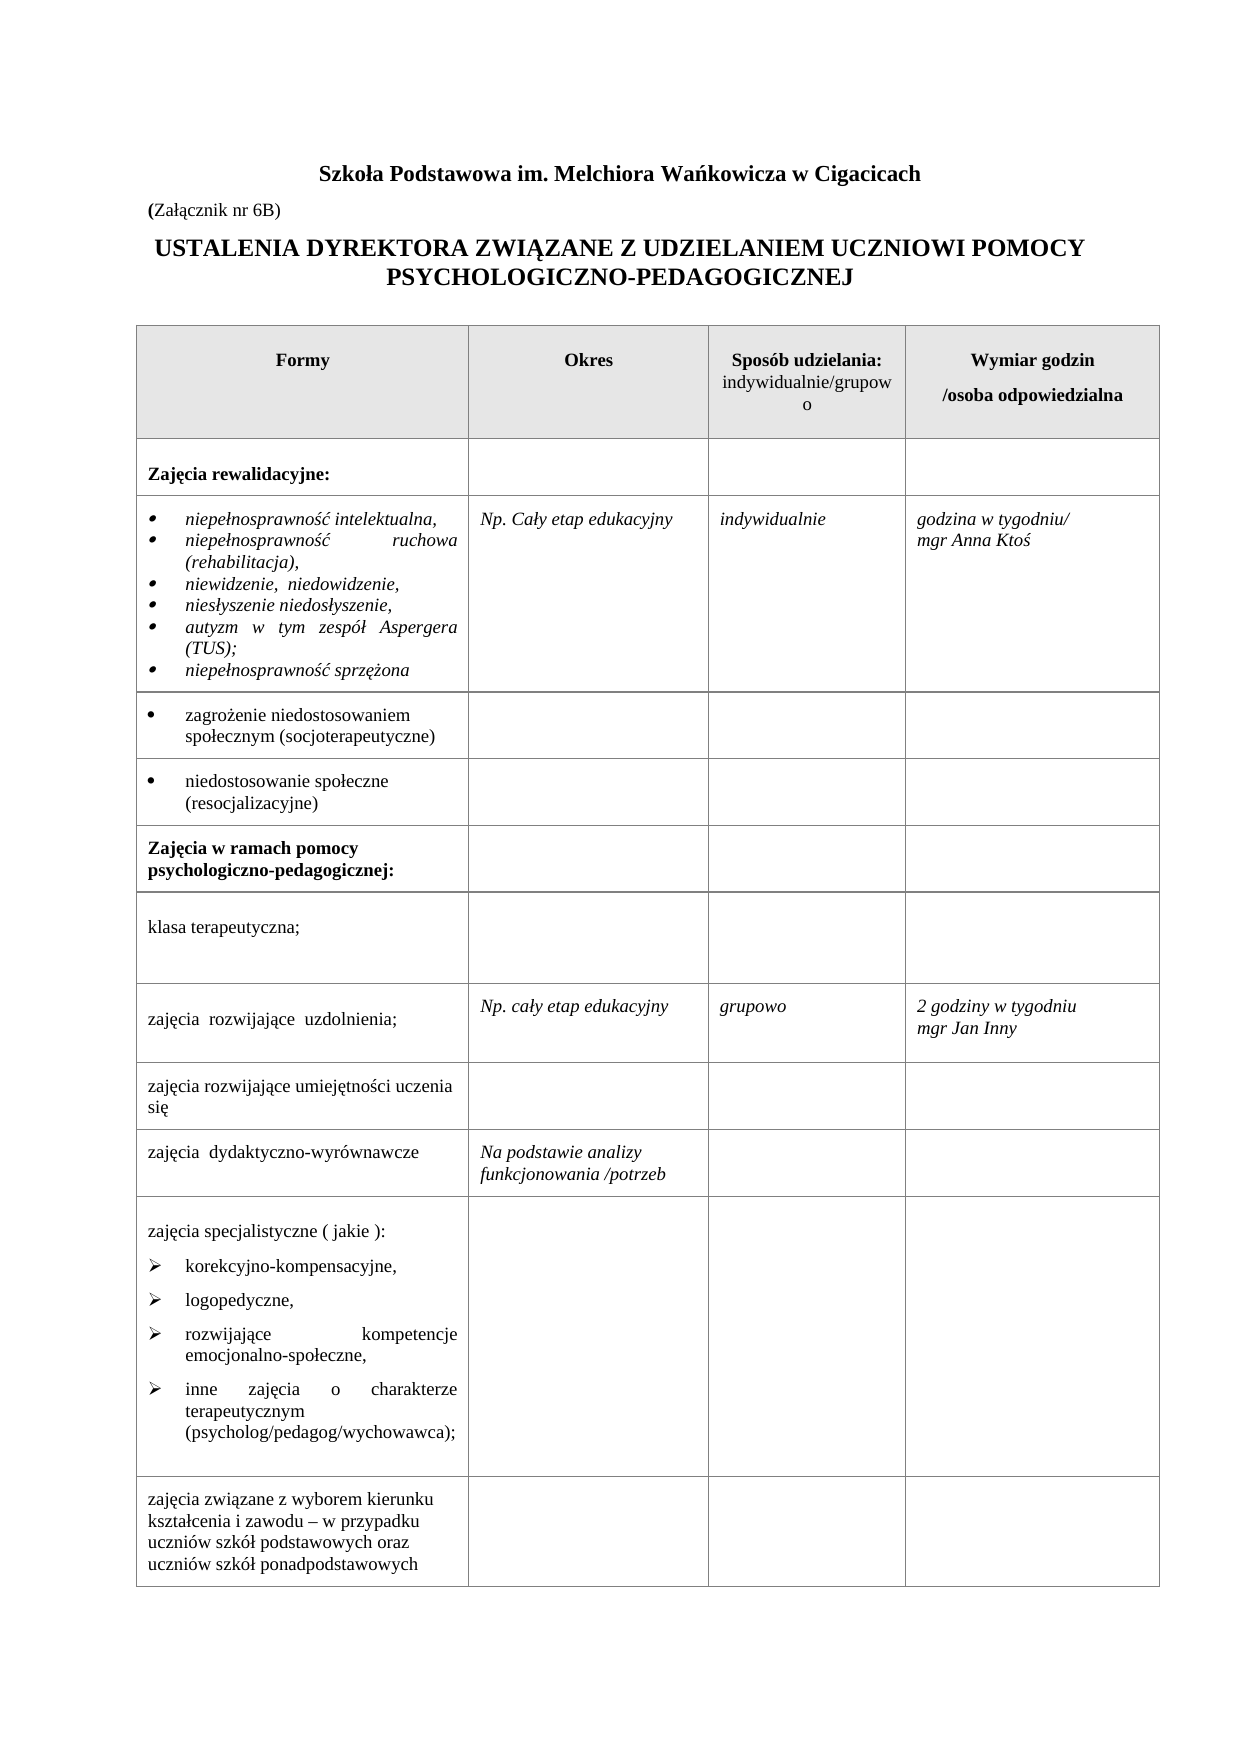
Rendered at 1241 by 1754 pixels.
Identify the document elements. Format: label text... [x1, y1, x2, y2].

table_header Formy [137, 326, 468, 438]
table_cell zajęcia rozwijające umiejętności uczenia się [137, 1063, 468, 1129]
table_cell Np. Cały etap edukacyjny [469, 496, 708, 691]
text (Załącznik nr 6B) [148, 199, 1093, 221]
table_cell [469, 826, 708, 891]
table_cell [469, 893, 708, 983]
table_cell [906, 1197, 1159, 1476]
table_cell [906, 1477, 1159, 1586]
table_cell zajęcia specjalistyczne ( jakie ): korekcyjno-kompensacyjne, logopedyczne, rozwijające kompetencje emocjonalno-społeczne, inne zajęcia o charakterze terapeutycznym (psycholog/pedagog/wychowawca); [137, 1197, 468, 1476]
table_header Okres [469, 326, 708, 438]
table_cell [906, 1130, 1159, 1196]
table_cell [709, 893, 905, 983]
table_cell [906, 1063, 1159, 1129]
table_cell [709, 1063, 905, 1129]
table_cell niedostosowanie społeczne (resocjalizacyjne) [137, 759, 468, 825]
table_cell [709, 439, 905, 495]
table_header Sposób udzielania: indywidualnie/grupowo [709, 326, 905, 438]
table_cell klasa terapeutyczna; [137, 893, 468, 983]
table_cell [469, 759, 708, 825]
text Szkoła Podstawowa im. Melchiora Wańkowicza w Cigacicach [148, 160, 1093, 186]
table_cell zagrożenie niedostosowaniem społecznym (socjoterapeutyczne) [137, 693, 468, 758]
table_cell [137, 1477, 468, 1586]
table_cell niepełnosprawność intelektualna, niepełnosprawność ruchowa (rehabilitacja), niewidzenie, niedowidzenie, niesłyszenie niedosłyszenie, autyzm w tym zespół Aspergera (TUS); niepełnosprawność sprzężona [137, 496, 468, 691]
table_cell Zajęcia w ramach pomocy psychologiczno-pedagogicznej: [137, 826, 468, 891]
table_cell [469, 1477, 708, 1586]
table_cell [709, 826, 905, 891]
table_cell grupowo [709, 984, 905, 1062]
table_cell godzina w tygodniu/ mgr Anna Ktoś [906, 496, 1159, 691]
table_cell Zajęcia rewalidacyjne: [137, 439, 468, 495]
table_cell zajęcia rozwijające uzdolnienia; [137, 984, 468, 1062]
table_cell [906, 759, 1159, 825]
table_cell [469, 1197, 708, 1476]
table_cell zajęcia dydaktyczno-wyrównawcze [137, 1130, 468, 1196]
table_cell [906, 893, 1159, 983]
table_cell [709, 1130, 905, 1196]
table_cell [469, 693, 708, 758]
table_cell [906, 826, 1159, 891]
table_header Wymiar godzin /osoba odpowiedzialna [906, 326, 1159, 438]
table_cell 2 godziny w tygodniu mgr Jan Inny [906, 984, 1159, 1062]
table_cell Np. cały etap edukacyjny [469, 984, 708, 1062]
table_cell indywidualnie [709, 496, 905, 691]
table_cell [709, 693, 905, 758]
table_cell [906, 693, 1159, 758]
table_cell [469, 1063, 708, 1129]
table_cell Na podstawie analizy funkcjonowania /potrzeb [469, 1130, 708, 1196]
table_cell [709, 1197, 905, 1476]
table_cell [906, 439, 1159, 495]
table_cell [709, 759, 905, 825]
table_cell [709, 1477, 905, 1586]
text USTALENIA DYREKTORA ZWIĄZANE Z UDZIELANIEM UCZNIOWI POMOCY PSYCHOLOGICZNO-PEDAGOGICZNEJ [148, 233, 1093, 291]
table_cell [469, 439, 708, 495]
